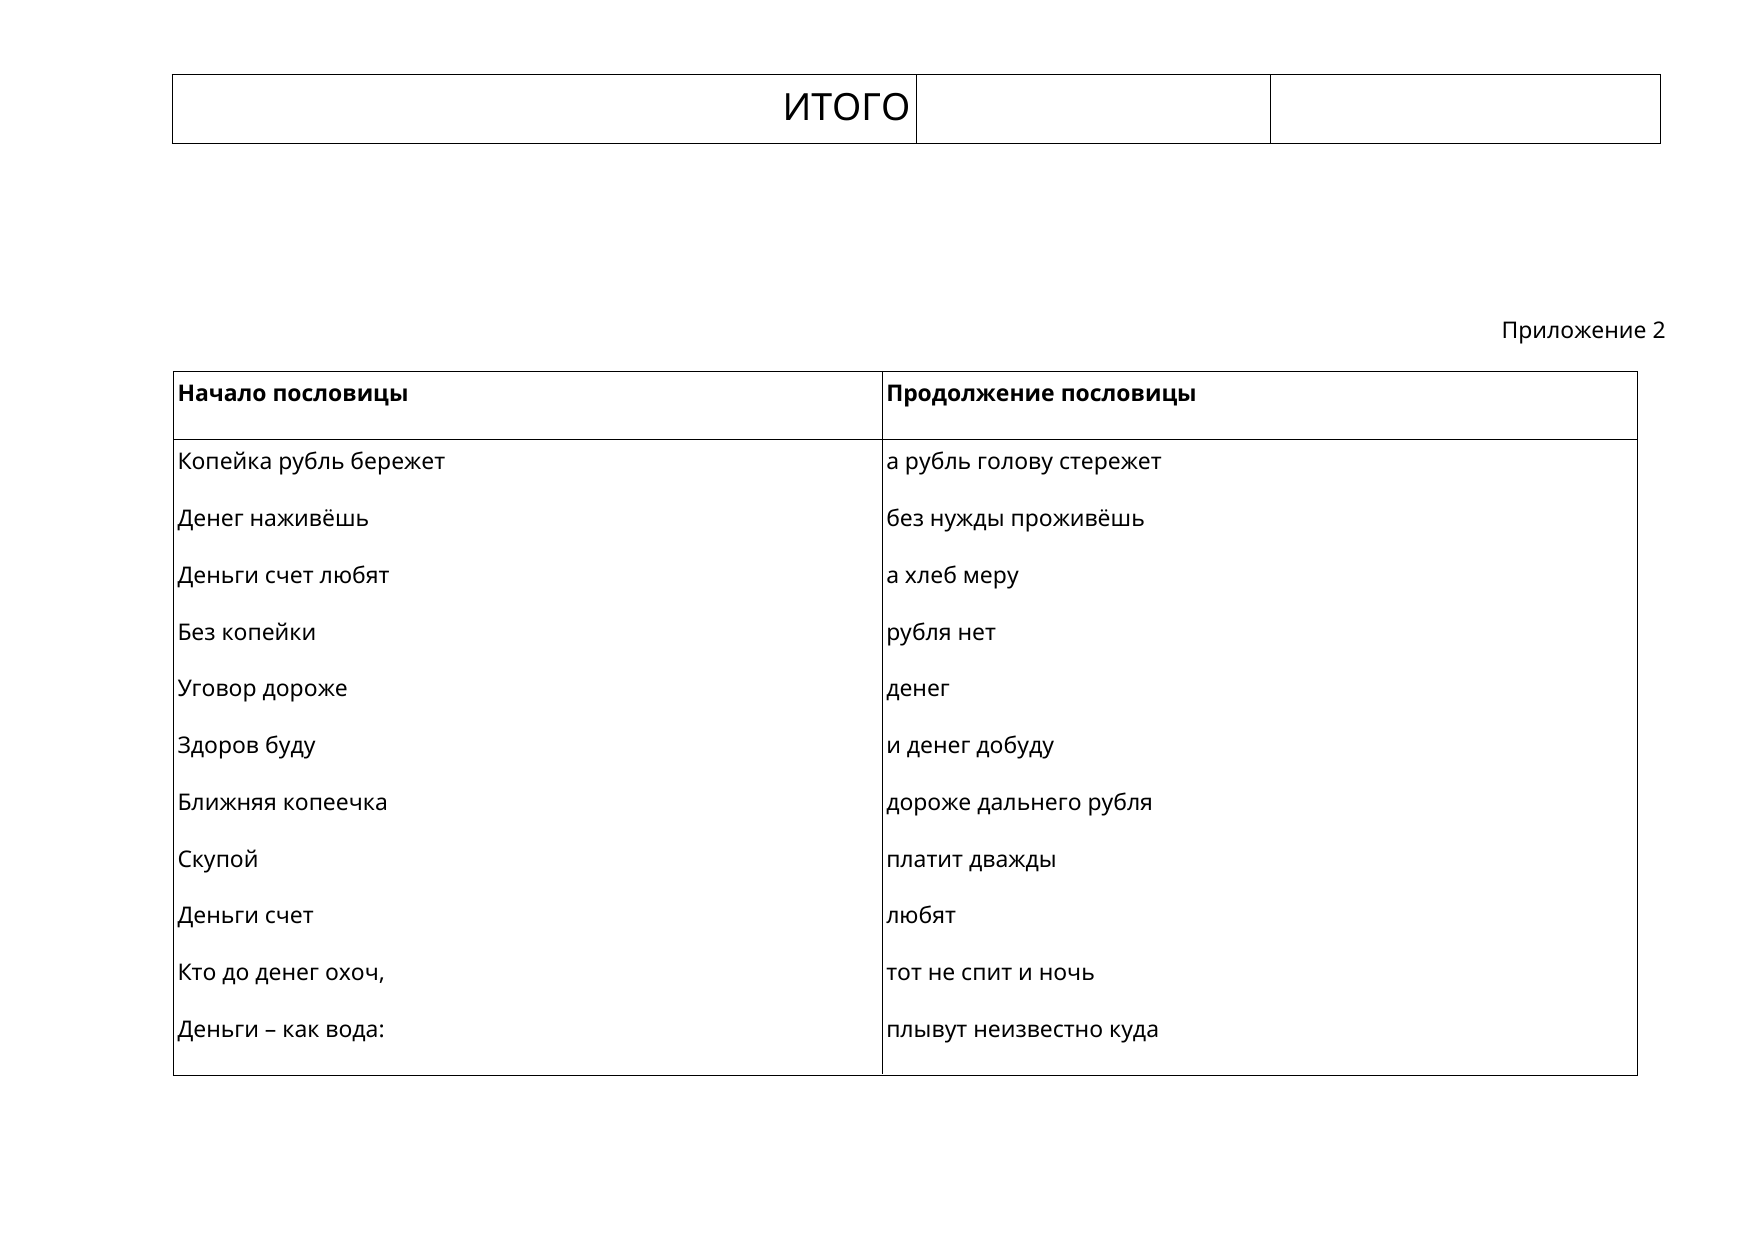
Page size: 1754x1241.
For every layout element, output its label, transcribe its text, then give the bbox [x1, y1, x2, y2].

table_cell [917, 75, 1270, 143]
text Приложение 2 [177, 314, 1665, 345]
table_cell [174, 440, 882, 1074]
table_cell [1271, 75, 1660, 143]
table_cell ИТОГО [173, 75, 916, 143]
table_header Начало пословицы [174, 372, 882, 439]
table_header Продолжение пословицы [883, 372, 1637, 439]
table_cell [883, 440, 1637, 1074]
